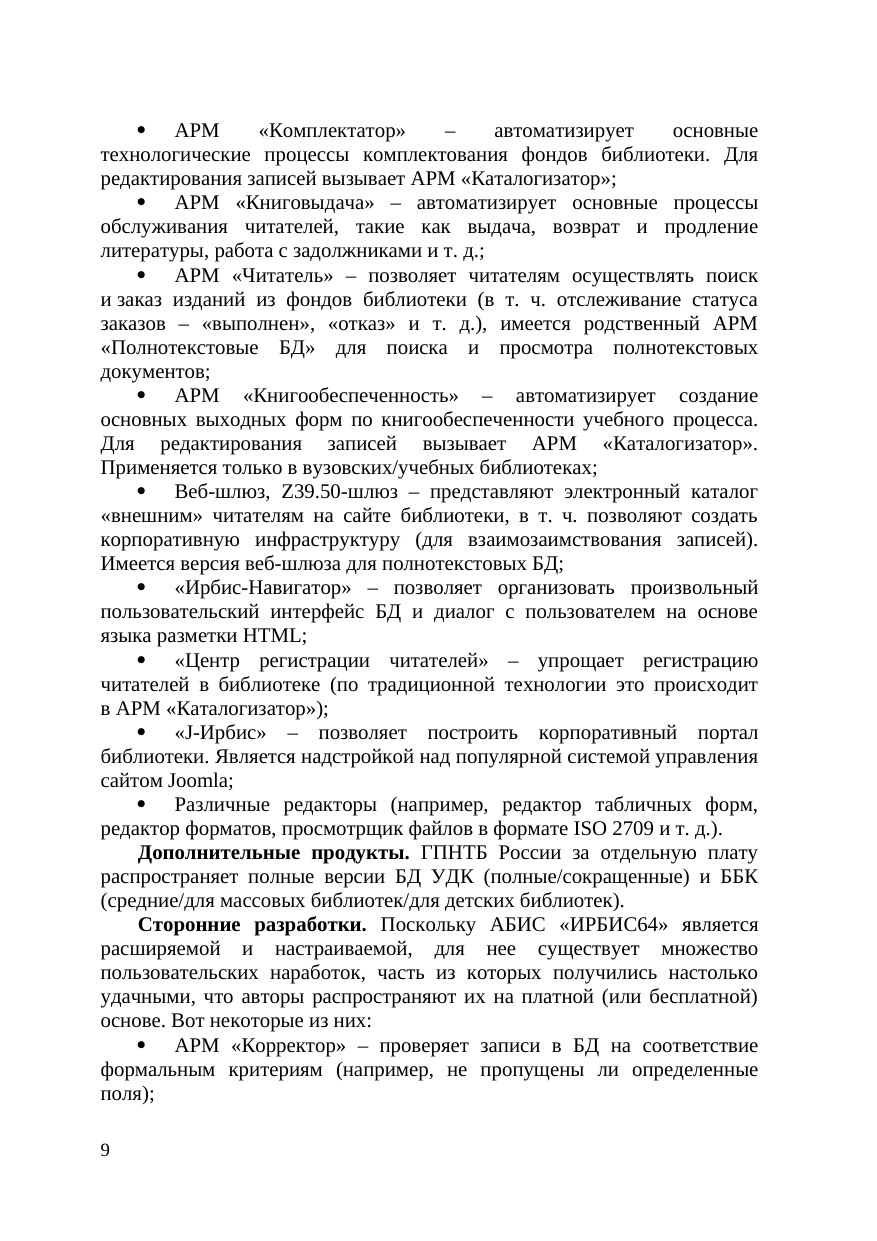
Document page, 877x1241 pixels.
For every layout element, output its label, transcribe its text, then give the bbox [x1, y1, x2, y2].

list АРМ «Книгообеспеченность» – автоматизирует создание основных выходных форм по книгообеспеченности учебного процесса. Для редактирования записей вызывает АРМ «Каталогизатор». Применяется только в вузовских/учебных библиотеках; [100, 383, 759, 479]
text Сторонние разработки. Поскольку АБИС «ИРБИС64» является расширяемой и настраиваемой, для нее существует множество пользовательских наработок, часть из которых получились настолько удачными, что авторы распространяют их на платной (или бесплатной) основе. Вот некоторые из них: [100, 912, 759, 1032]
list «Центр регистрации читателей» – упрощает регистрацию читателей в библиотеке (по традиционной технологии это происходит в АРМ «Каталогизатор»); [100, 647, 759, 720]
list АРМ «Корректор» – проверяет записи в БД на соответствие формальным критериям (например, не пропущены ли определенные поля); [100, 1032, 759, 1105]
list «J-Ирбис» – позволяет построить корпоративный портал библиотеки. Является надстройкой над популярной системой управления сайтом Joomla; [100, 720, 759, 792]
text Дополнительные продукты. ГПНТБ России за отдельную плату распространяет полные версии БД УДК (полные/сокращенные) и ББК (средние/для массовых библиотек/для детских библиотек). [100, 840, 759, 912]
list АРМ «Читатель» – позволяет читателям осуществлять поиск и заказ изданий из фондов библиотеки (в т. ч. отслеживание статуса заказов – «выполнен», «отказ» и т. д.), имеется родственный АРМ «Полнотекстовые БД» для поиска и просмотра полнотекстовых документов; [100, 262, 759, 383]
list Различные редакторы (например, редактор табличных форм, редактор форматов, просмотрщик файлов в формате ISO 2709 и т. д.). [100, 792, 759, 840]
list «Ирбис-Навигатор» – позволяет организовать произвольный пользовательский интерфейс БД и диалог с пользователем на основе языка разметки HTML; [100, 575, 759, 647]
list АРМ «Комплектатор» – автоматизирует основные технологические процессы комплектования фондов библиотеки. Для редактирования записей вызывает АРМ «Каталогизатор»; [100, 118, 759, 190]
list Веб-шлюз, Z39.50-шлюз – представляют электронный каталог «внешним» читателям на сайте библиотеки, в т. ч. позволяют создать корпоративную инфраструктуру (для взаимозаимствования записей). Имеется версия веб-шлюза для полнотекстовых БД; [100, 479, 759, 575]
list АРМ «Книговыдача» – автоматизирует основные процессы обслуживания читателей, такие как выдача, возврат и продление литературы, работа с задолжниками и т. д.; [100, 190, 759, 262]
